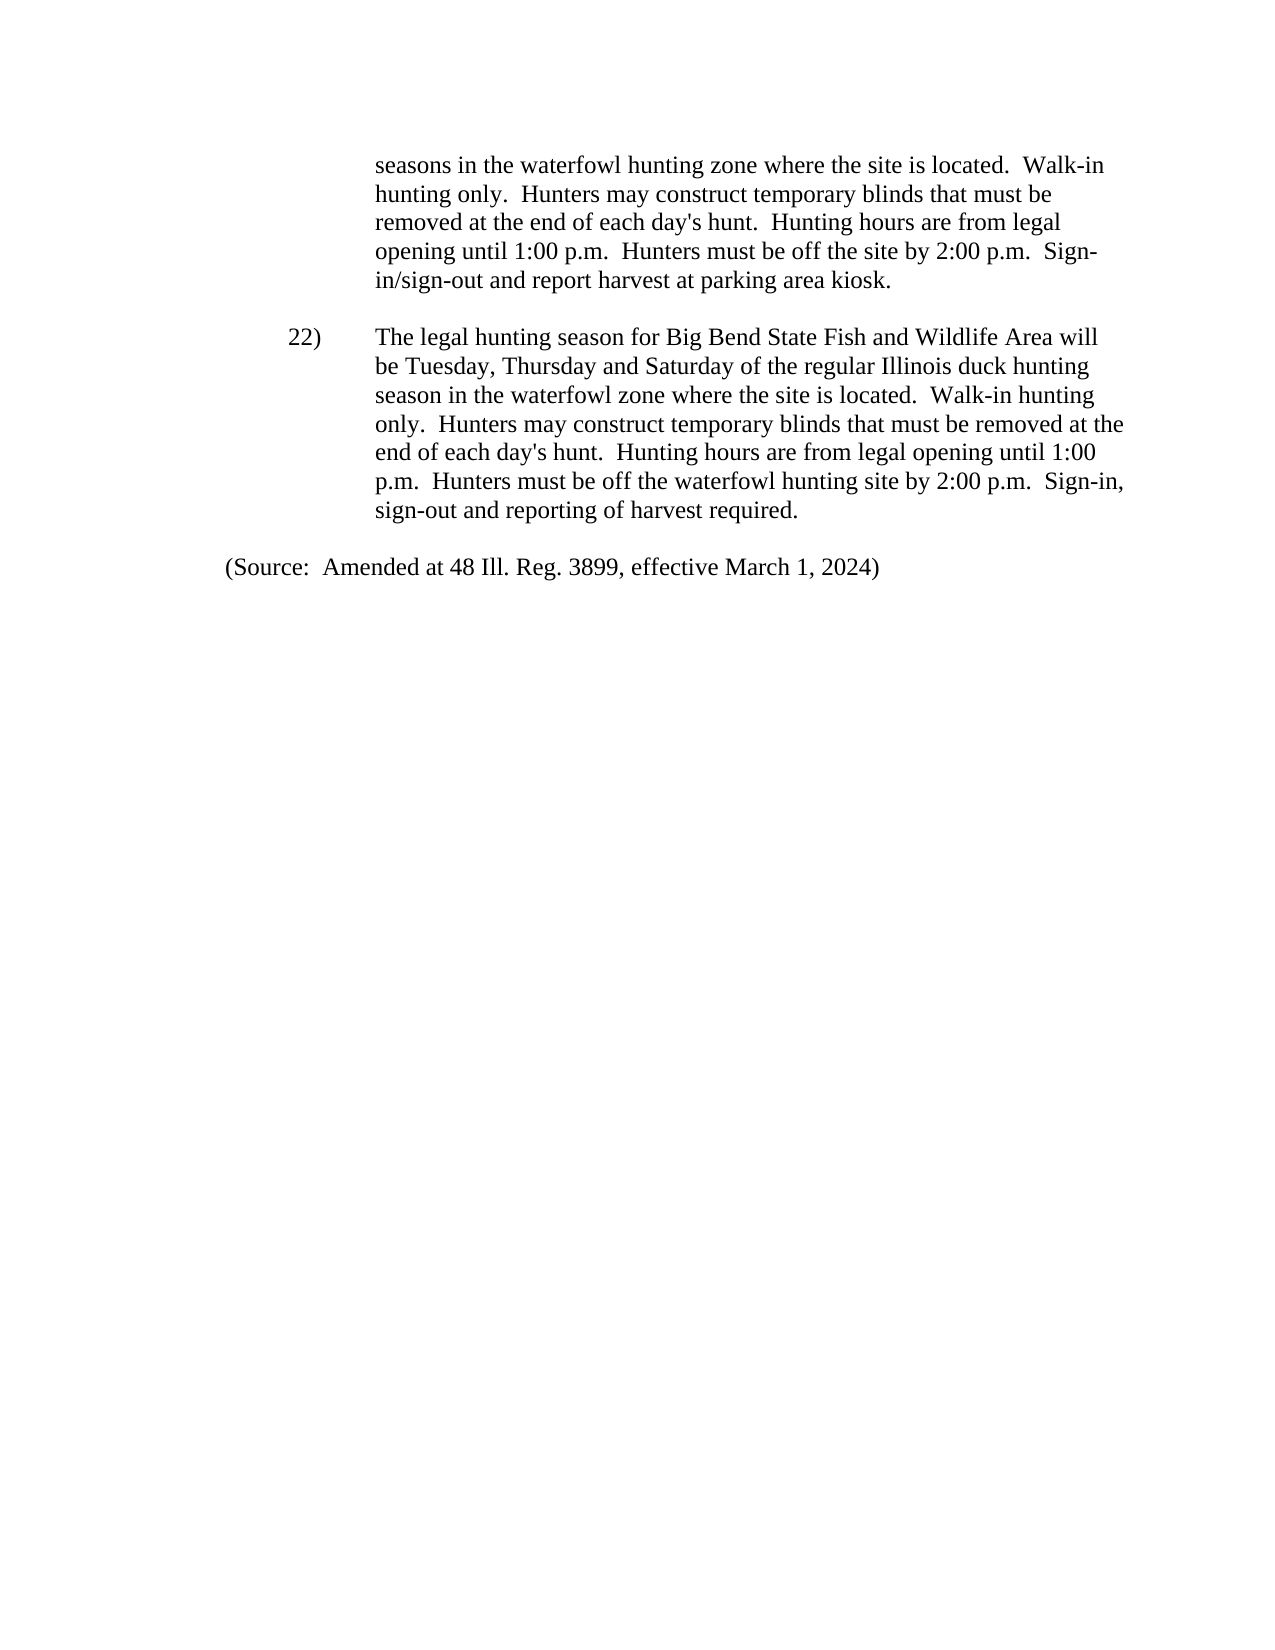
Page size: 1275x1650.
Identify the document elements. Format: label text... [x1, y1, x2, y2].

text (Source: Amended at 48 Ill. Reg. 3899, effective March 1, 2024) [150, 552, 1125, 581]
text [288, 150, 1125, 294]
text 22) The legal hunting season for Big Bend State Fish and Wildlife Area will be Tuesday, Thursday and Saturday of the regular Illinois duck hunting season in the waterfowl zone where the site is located. Walk-in hunting only. Hunters may construct temporary blinds that must be removed at the end of each day's hunt. Hunting hours are from legal opening until 1:00 p.m. Hunters must be off the waterfowl hunting site by 2:00 p.m. Sign-in, sign-out and reporting of harvest required. [288, 322, 1125, 524]
